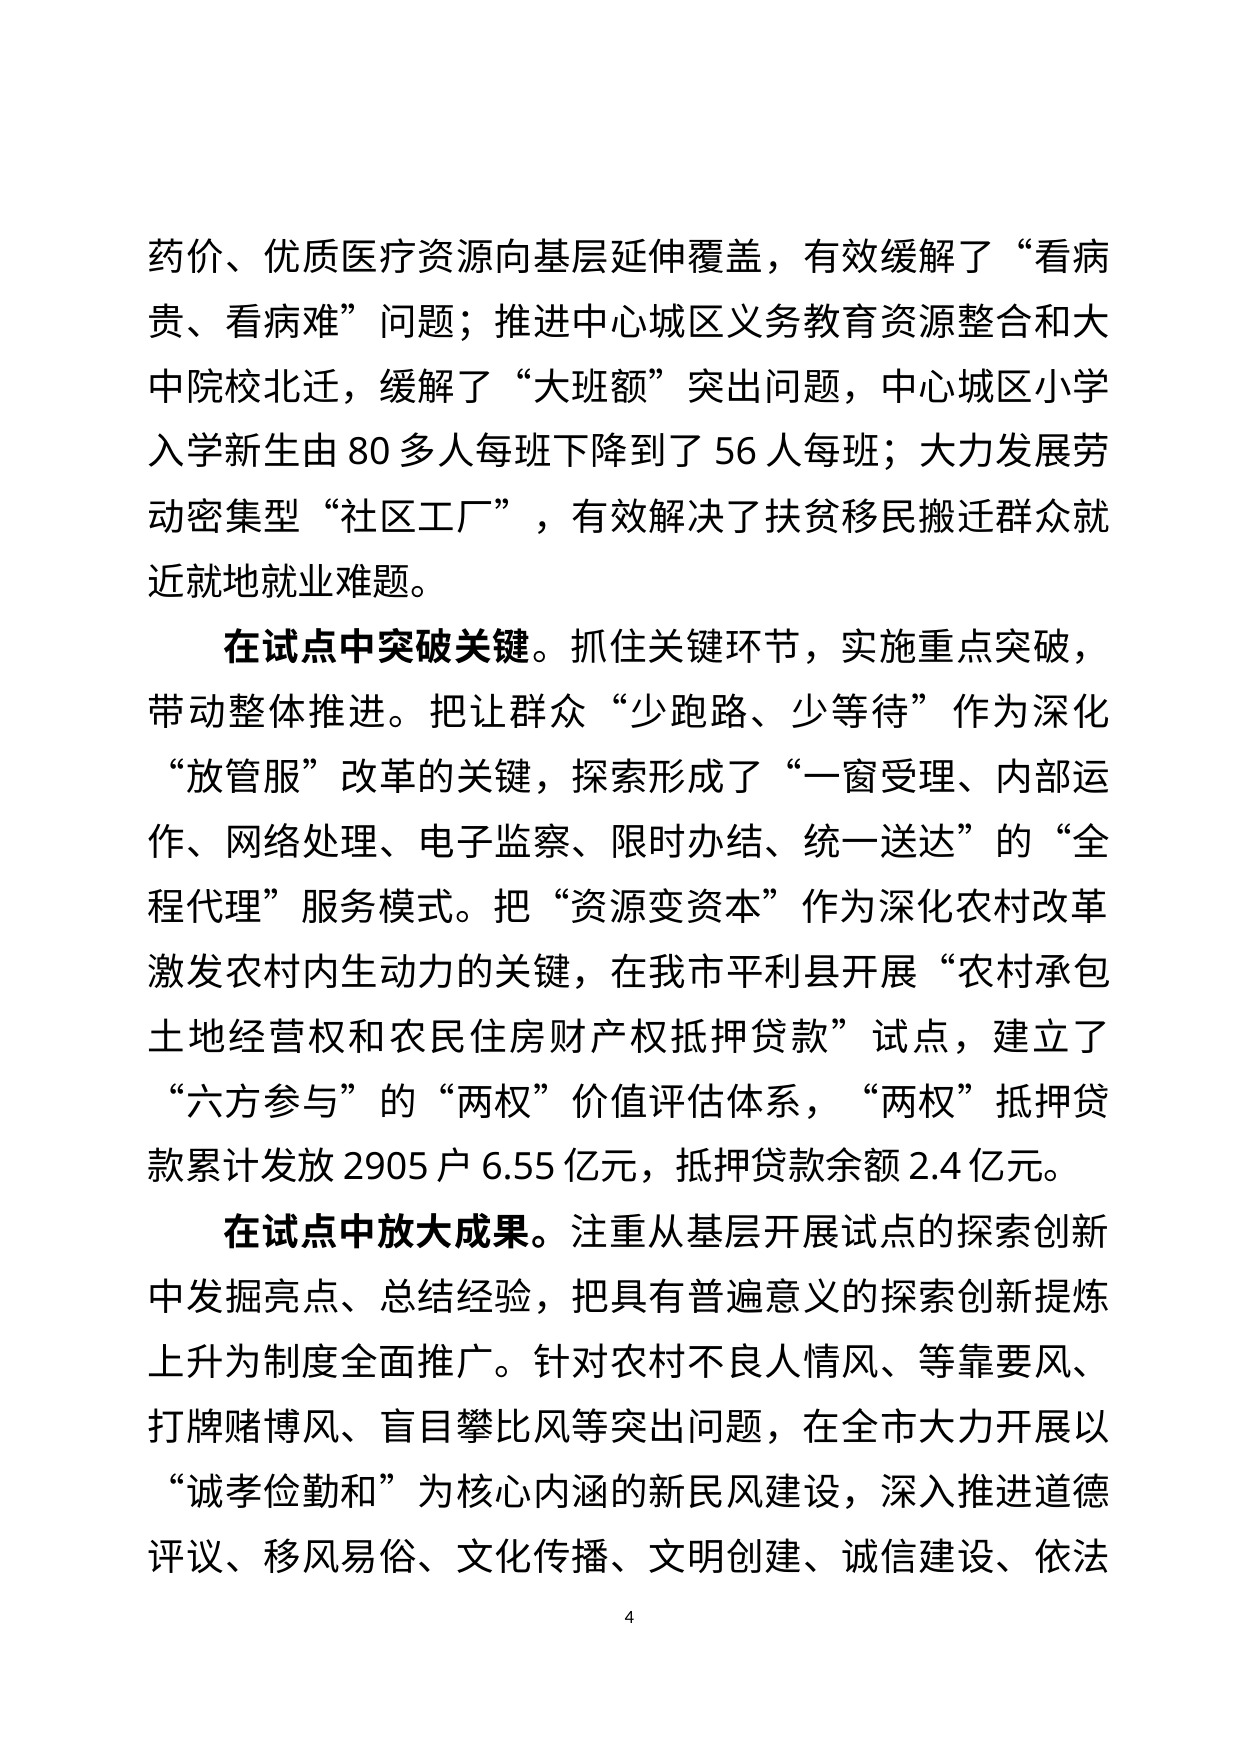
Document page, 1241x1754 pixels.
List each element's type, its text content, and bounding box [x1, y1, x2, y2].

text 在试点中突破关键。抓住关键环节，实施重点突破，带动整体推进。把让群众“少跑路、少等待”作为深化“放管服”改革的关键，探索形成了“一窗受理、内部运作、网络处理、电子监察、限时办结、统一送达”的“全程代理”服务模式。把“资源变资本”作为深化农村改革、激发农村内生动力的关键，在我市平利县开展“农村承包土地经营权和农民住房财产权抵押贷款”试点，建立了“六方参与”的“两权”价值评估体系，“两权”抵押贷款累计发放2905户6.55亿元，抵押贷款余额2.4亿元。 [148, 611, 1110, 1196]
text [148, 221, 1110, 611]
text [148, 1196, 1110, 1586]
